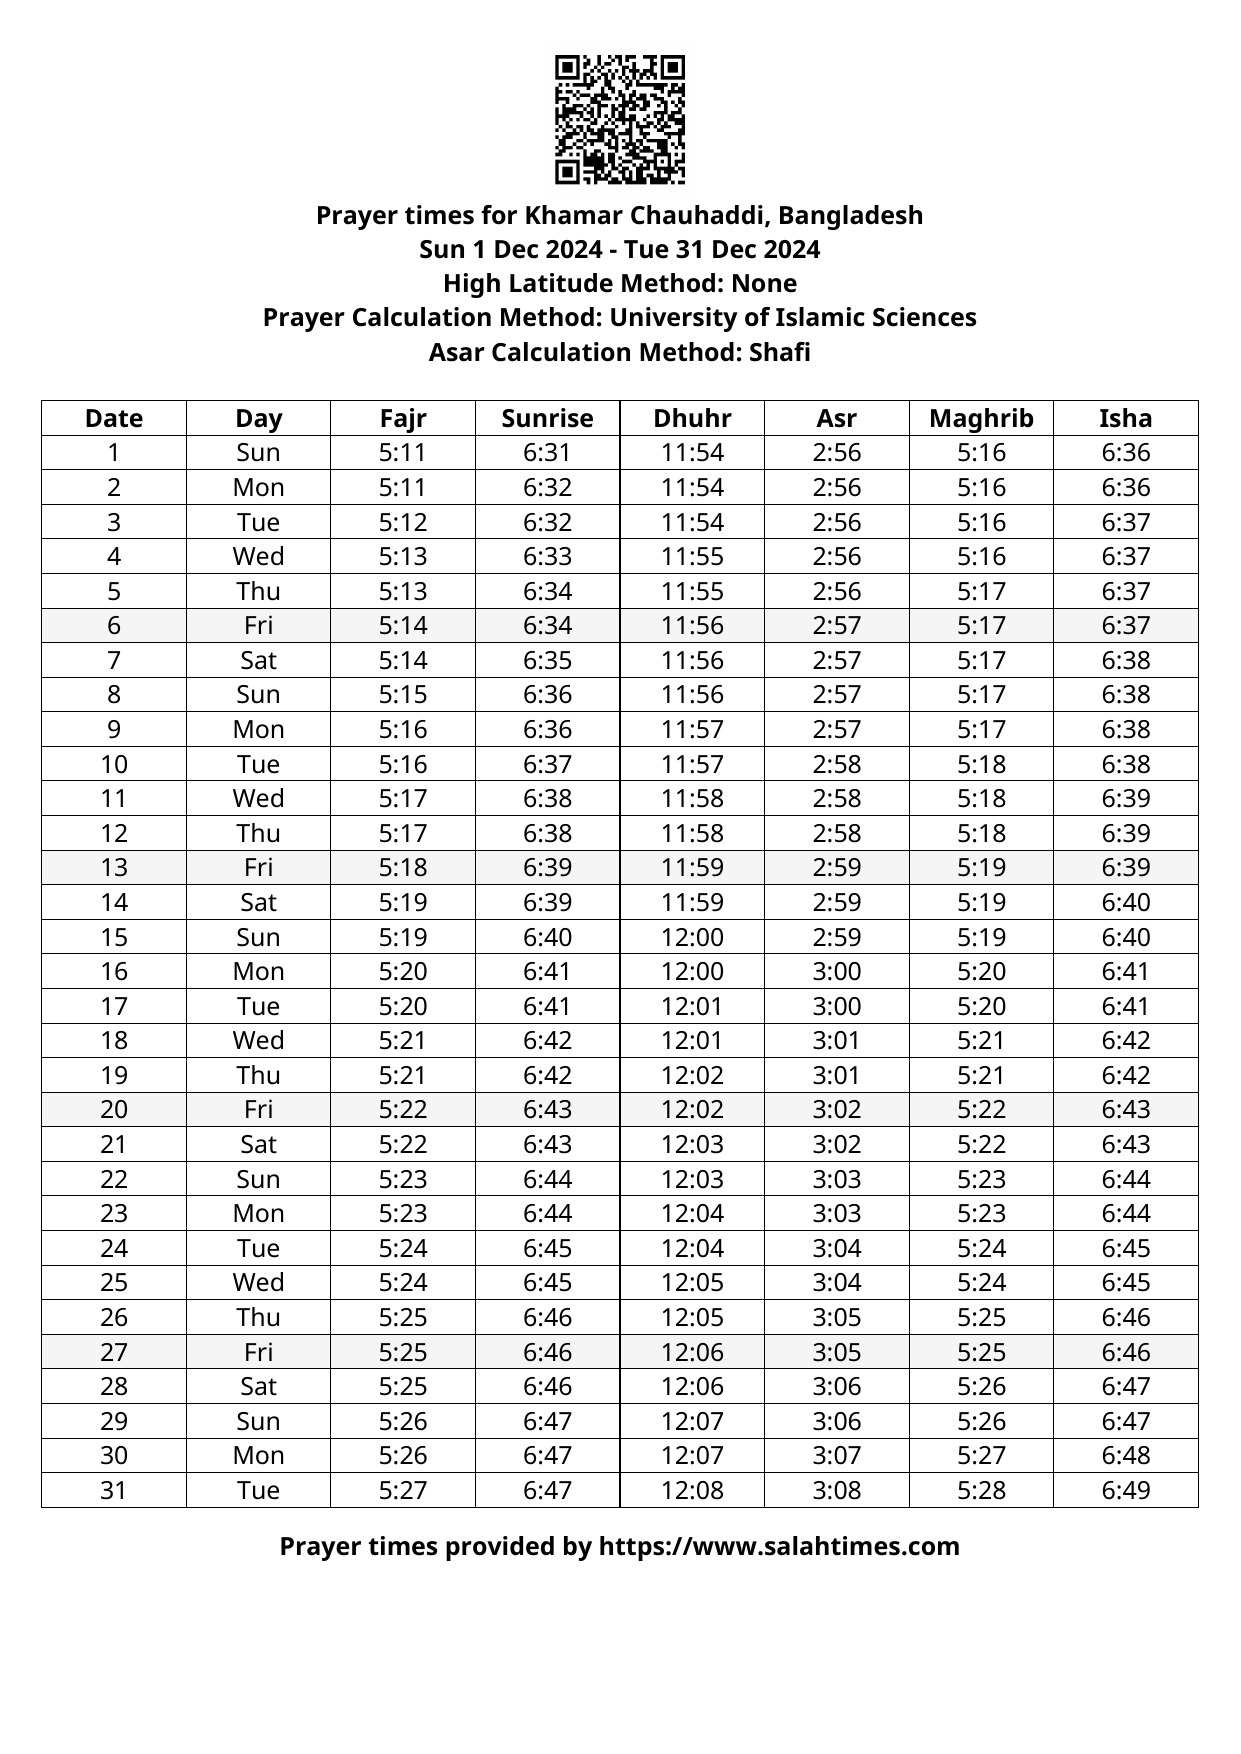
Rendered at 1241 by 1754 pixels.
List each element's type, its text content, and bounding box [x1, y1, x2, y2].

table_cell 3:05 [765, 1335, 909, 1368]
table_header Asr [765, 401, 909, 434]
table_cell 6:42 [1054, 1024, 1198, 1057]
table_cell 6:46 [1054, 1335, 1198, 1368]
table_cell 5:27 [910, 1439, 1053, 1472]
table_cell 5:25 [331, 1300, 475, 1334]
table_cell 6:38 [476, 816, 619, 849]
table_cell 19 [42, 1058, 186, 1092]
table_cell 5:17 [910, 574, 1053, 607]
table_cell 3:04 [765, 1266, 909, 1299]
table_cell 2 [42, 470, 186, 504]
table_cell 6:39 [476, 851, 619, 884]
table_cell 12:04 [621, 1231, 764, 1264]
table_cell 24 [42, 1231, 186, 1264]
table_cell 6:48 [1054, 1439, 1198, 1472]
table_cell 5:25 [910, 1335, 1053, 1368]
table_cell Wed [187, 1024, 330, 1057]
table_cell Wed [187, 1266, 330, 1299]
table_cell 5:15 [331, 678, 475, 711]
table_cell 3:04 [765, 1231, 909, 1264]
table_cell 29 [42, 1404, 186, 1437]
table_cell 3 [42, 505, 186, 538]
table_cell 6:41 [1054, 954, 1198, 988]
table_cell 6:46 [476, 1300, 619, 1334]
table_cell 5:19 [331, 920, 475, 953]
table_cell 3:02 [765, 1127, 909, 1161]
text Sun 1 Dec 2024 - Tue 31 Dec 2024 [42, 232, 1198, 266]
table_cell 10 [42, 747, 186, 780]
table_cell 6:43 [1054, 1127, 1198, 1161]
table_cell 6:34 [476, 574, 619, 607]
table_cell 15 [42, 920, 186, 953]
table_cell 6:46 [476, 1369, 619, 1403]
table_cell 11 [42, 781, 186, 815]
table_cell 1 [42, 436, 186, 469]
table_cell 5:19 [910, 920, 1053, 953]
table_cell 5 [42, 574, 186, 607]
table_cell 5:20 [910, 954, 1053, 988]
table_cell 6:39 [1054, 816, 1198, 849]
table_cell 6:44 [1054, 1162, 1198, 1195]
table_cell 8 [42, 678, 186, 711]
table_cell 5:17 [331, 781, 475, 815]
table_cell Fri [187, 609, 330, 642]
table_cell 20 [42, 1093, 186, 1126]
table_cell 5:14 [331, 643, 475, 677]
table_cell 3:03 [765, 1162, 909, 1195]
table_cell 6:35 [476, 643, 619, 677]
table_cell Thu [187, 1300, 330, 1334]
table_cell Wed [187, 539, 330, 573]
table_cell 6:40 [1054, 885, 1198, 919]
table_cell 6:38 [1054, 712, 1198, 746]
table_cell 5:19 [910, 885, 1053, 919]
table_cell 2:57 [765, 678, 909, 711]
table_cell 6:36 [1054, 470, 1198, 504]
table_cell Thu [187, 574, 330, 607]
table_cell 5:26 [331, 1404, 475, 1437]
text Asar Calculation Method: Shafi [42, 334, 1198, 368]
table_cell 6:41 [476, 989, 619, 1022]
table_cell Mon [187, 470, 330, 504]
table_cell 12:00 [621, 954, 764, 988]
table_cell 11:55 [621, 574, 764, 607]
table_cell 2:57 [765, 712, 909, 746]
table_cell 3:07 [765, 1439, 909, 1472]
table_cell 6:46 [476, 1335, 619, 1368]
table_cell 5:13 [331, 574, 475, 607]
table_cell Sat [187, 885, 330, 919]
table_cell 5:19 [331, 885, 475, 919]
table_cell Thu [187, 1058, 330, 1092]
table_cell 6:37 [1054, 539, 1198, 573]
table_cell 16 [42, 954, 186, 988]
text High Latitude Method: None [42, 266, 1198, 300]
table_cell 6:36 [476, 678, 619, 711]
table_cell 6:33 [476, 539, 619, 573]
table_cell 21 [42, 1127, 186, 1161]
table_cell 6:47 [1054, 1404, 1198, 1437]
table_cell Wed [187, 781, 330, 815]
table_cell 7 [42, 643, 186, 677]
table_cell 26 [42, 1300, 186, 1334]
table_cell 5:27 [331, 1473, 475, 1507]
table_cell 5:21 [910, 1058, 1053, 1092]
table_cell 25 [42, 1266, 186, 1299]
table_cell 23 [42, 1196, 186, 1230]
table_cell 6:43 [476, 1127, 619, 1161]
table_cell 12:05 [621, 1300, 764, 1334]
table_cell 6:44 [476, 1196, 619, 1230]
table_cell 6:41 [476, 954, 619, 988]
table_cell 5:22 [331, 1093, 475, 1126]
table_cell 11:58 [621, 781, 764, 815]
table_cell 5:16 [331, 712, 475, 746]
table_cell 12:00 [621, 920, 764, 953]
table_cell Tue [187, 1473, 330, 1507]
table_cell 12:05 [621, 1266, 764, 1299]
table_cell Tue [187, 505, 330, 538]
table_cell 18 [42, 1024, 186, 1057]
table_cell 5:21 [910, 1024, 1053, 1057]
table_cell 6:39 [1054, 851, 1198, 884]
table_cell 12:03 [621, 1127, 764, 1161]
table_cell Tue [187, 1231, 330, 1264]
table_cell 12:06 [621, 1369, 764, 1403]
table_cell 11:54 [621, 470, 764, 504]
table_cell 5:23 [331, 1162, 475, 1195]
table_cell 6:38 [476, 781, 619, 815]
table_cell 6:44 [1054, 1196, 1198, 1230]
table_cell 5:16 [331, 747, 475, 780]
table_cell 12:03 [621, 1162, 764, 1195]
table_cell Tue [187, 747, 330, 780]
table_header Fajr [331, 401, 475, 434]
table_cell Fri [187, 851, 330, 884]
table_cell 5:16 [910, 539, 1053, 573]
table_cell 3:06 [765, 1404, 909, 1437]
table_cell 6:31 [476, 436, 619, 469]
table_cell Sat [187, 643, 330, 677]
table_cell 6:49 [1054, 1473, 1198, 1507]
table_cell 6:47 [476, 1473, 619, 1507]
table_cell 2:56 [765, 470, 909, 504]
table_cell 5:16 [910, 470, 1053, 504]
table_cell 3:02 [765, 1093, 909, 1126]
table_cell 2:57 [765, 643, 909, 677]
table_cell 5:22 [910, 1127, 1053, 1161]
table_cell 5:26 [910, 1404, 1053, 1437]
table_cell 11:54 [621, 505, 764, 538]
table_cell Sun [187, 436, 330, 469]
table_cell 6:45 [1054, 1266, 1198, 1299]
table_cell 12:06 [621, 1335, 764, 1368]
table_cell Sun [187, 1404, 330, 1437]
table_cell 2:58 [765, 747, 909, 780]
table_cell 12:07 [621, 1404, 764, 1437]
table_cell 5:22 [910, 1093, 1053, 1126]
table_cell 6:38 [1054, 678, 1198, 711]
table_cell 12:01 [621, 989, 764, 1022]
table_cell 5:21 [331, 1024, 475, 1057]
table_cell 5:24 [331, 1231, 475, 1264]
table_cell 5:16 [910, 436, 1053, 469]
table_cell 12:02 [621, 1093, 764, 1126]
table_cell 6 [42, 609, 186, 642]
table_cell Sat [187, 1369, 330, 1403]
table_cell 6:36 [1054, 436, 1198, 469]
table_cell 2:59 [765, 851, 909, 884]
table_cell 6:44 [476, 1162, 619, 1195]
table_cell 5:25 [910, 1300, 1053, 1334]
table_cell 6:36 [476, 712, 619, 746]
table_cell 6:43 [476, 1093, 619, 1126]
table_cell 6:47 [1054, 1369, 1198, 1403]
table_cell 12:08 [621, 1473, 764, 1507]
table_cell 6:32 [476, 470, 619, 504]
table_cell 6:40 [1054, 920, 1198, 953]
table_cell 5:19 [910, 851, 1053, 884]
table_cell 3:05 [765, 1300, 909, 1334]
table_cell 6:37 [476, 747, 619, 780]
table_cell 6:39 [476, 885, 619, 919]
table_cell 6:32 [476, 505, 619, 538]
text Prayer times for Khamar Chauhaddi, Bangladesh [42, 198, 1198, 232]
table_cell 5:21 [331, 1058, 475, 1092]
table_cell 11:57 [621, 747, 764, 780]
table_header Date [42, 401, 186, 434]
table_cell 5:20 [331, 954, 475, 988]
table_cell Thu [187, 816, 330, 849]
table_cell 5:17 [910, 678, 1053, 711]
text Prayer Calculation Method: University of Islamic Sciences [42, 300, 1198, 334]
table_cell 2:58 [765, 781, 909, 815]
table_cell 12:02 [621, 1058, 764, 1092]
table_cell 5:24 [331, 1266, 475, 1299]
table_cell 6:34 [476, 609, 619, 642]
table_cell 5:16 [910, 505, 1053, 538]
table_cell Sun [187, 678, 330, 711]
table_cell Mon [187, 1439, 330, 1472]
table_cell 6:46 [1054, 1300, 1198, 1334]
table_cell Fri [187, 1093, 330, 1126]
table_cell 5:23 [910, 1162, 1053, 1195]
table_cell 11:59 [621, 851, 764, 884]
table_cell 2:57 [765, 609, 909, 642]
table_cell 5:14 [331, 609, 475, 642]
table_cell 11:56 [621, 609, 764, 642]
table_header Sunrise [476, 401, 619, 434]
table_cell 13 [42, 851, 186, 884]
table_cell 5:18 [331, 851, 475, 884]
table_cell 5:11 [331, 470, 475, 504]
table_cell 31 [42, 1473, 186, 1507]
table_cell 5:22 [331, 1127, 475, 1161]
table_cell 2:56 [765, 539, 909, 573]
table_cell 17 [42, 989, 186, 1022]
table_cell 5:18 [910, 816, 1053, 849]
table_cell 6:43 [1054, 1093, 1198, 1126]
table_cell 5:23 [910, 1196, 1053, 1230]
table_cell 6:42 [476, 1024, 619, 1057]
table_cell 30 [42, 1439, 186, 1472]
table_cell Sun [187, 1162, 330, 1195]
table_cell 5:26 [910, 1369, 1053, 1403]
table_cell 5:17 [910, 643, 1053, 677]
table_cell 5:23 [331, 1196, 475, 1230]
table_header Isha [1054, 401, 1198, 434]
table_cell 2:59 [765, 920, 909, 953]
table_cell 3:01 [765, 1024, 909, 1057]
table_cell 6:40 [476, 920, 619, 953]
table_cell 3:08 [765, 1473, 909, 1507]
table_cell 11:58 [621, 816, 764, 849]
table_cell 9 [42, 712, 186, 746]
table_cell 6:37 [1054, 609, 1198, 642]
table_header Day [187, 401, 330, 434]
table_cell 6:47 [476, 1439, 619, 1472]
table_cell Fri [187, 1335, 330, 1368]
table_cell Mon [187, 712, 330, 746]
text Prayer times provided by https://www.salahtimes.com [42, 1528, 1198, 1563]
table_cell 6:45 [476, 1231, 619, 1264]
table_cell 5:17 [910, 712, 1053, 746]
table_header Maghrib [910, 401, 1053, 434]
table_cell 3:03 [765, 1196, 909, 1230]
table_cell 2:56 [765, 574, 909, 607]
table_cell 6:45 [1054, 1231, 1198, 1264]
table_cell 6:42 [476, 1058, 619, 1092]
table_cell 6:38 [1054, 643, 1198, 677]
table_cell 5:11 [331, 436, 475, 469]
table_cell 5:17 [910, 609, 1053, 642]
table_cell 12 [42, 816, 186, 849]
table_cell 2:56 [765, 505, 909, 538]
table_cell 6:45 [476, 1266, 619, 1299]
table_cell 5:24 [910, 1231, 1053, 1264]
table_cell Sun [187, 920, 330, 953]
table_cell 6:42 [1054, 1058, 1198, 1092]
table_cell 6:47 [476, 1404, 619, 1437]
table_cell 5:24 [910, 1266, 1053, 1299]
table_cell 22 [42, 1162, 186, 1195]
table_header Dhuhr [621, 401, 764, 434]
table_cell 14 [42, 885, 186, 919]
table_cell 5:18 [910, 781, 1053, 815]
table_cell Mon [187, 1196, 330, 1230]
table_cell 11:54 [621, 436, 764, 469]
table_cell 6:37 [1054, 574, 1198, 607]
table_cell 2:56 [765, 436, 909, 469]
table_cell Sat [187, 1127, 330, 1161]
table_cell 12:07 [621, 1439, 764, 1472]
table_cell 6:39 [1054, 781, 1198, 815]
table_cell 5:12 [331, 505, 475, 538]
table_cell 11:55 [621, 539, 764, 573]
picture [542, 41, 699, 198]
table_cell Mon [187, 954, 330, 988]
table_cell 3:00 [765, 989, 909, 1022]
table_cell 6:41 [1054, 989, 1198, 1022]
table_cell 6:38 [1054, 747, 1198, 780]
table_cell 3:00 [765, 954, 909, 988]
table_cell 12:01 [621, 1024, 764, 1057]
table_cell 27 [42, 1335, 186, 1368]
table_cell 5:28 [910, 1473, 1053, 1507]
table_cell 5:20 [910, 989, 1053, 1022]
table_cell 11:56 [621, 643, 764, 677]
table_cell 2:58 [765, 816, 909, 849]
table_cell 11:56 [621, 678, 764, 711]
table_cell 3:06 [765, 1369, 909, 1403]
table_cell 4 [42, 539, 186, 573]
table_cell 5:13 [331, 539, 475, 573]
table_cell 5:18 [910, 747, 1053, 780]
table_cell 5:25 [331, 1369, 475, 1403]
table_cell 28 [42, 1369, 186, 1403]
table_cell 12:04 [621, 1196, 764, 1230]
table_cell Tue [187, 989, 330, 1022]
table_cell 5:25 [331, 1335, 475, 1368]
table_cell 2:59 [765, 885, 909, 919]
table_cell 5:20 [331, 989, 475, 1022]
table_cell 5:26 [331, 1439, 475, 1472]
table_cell 6:37 [1054, 505, 1198, 538]
table_cell 3:01 [765, 1058, 909, 1092]
table_cell 11:57 [621, 712, 764, 746]
table_cell 5:17 [331, 816, 475, 849]
table_cell 11:59 [621, 885, 764, 919]
